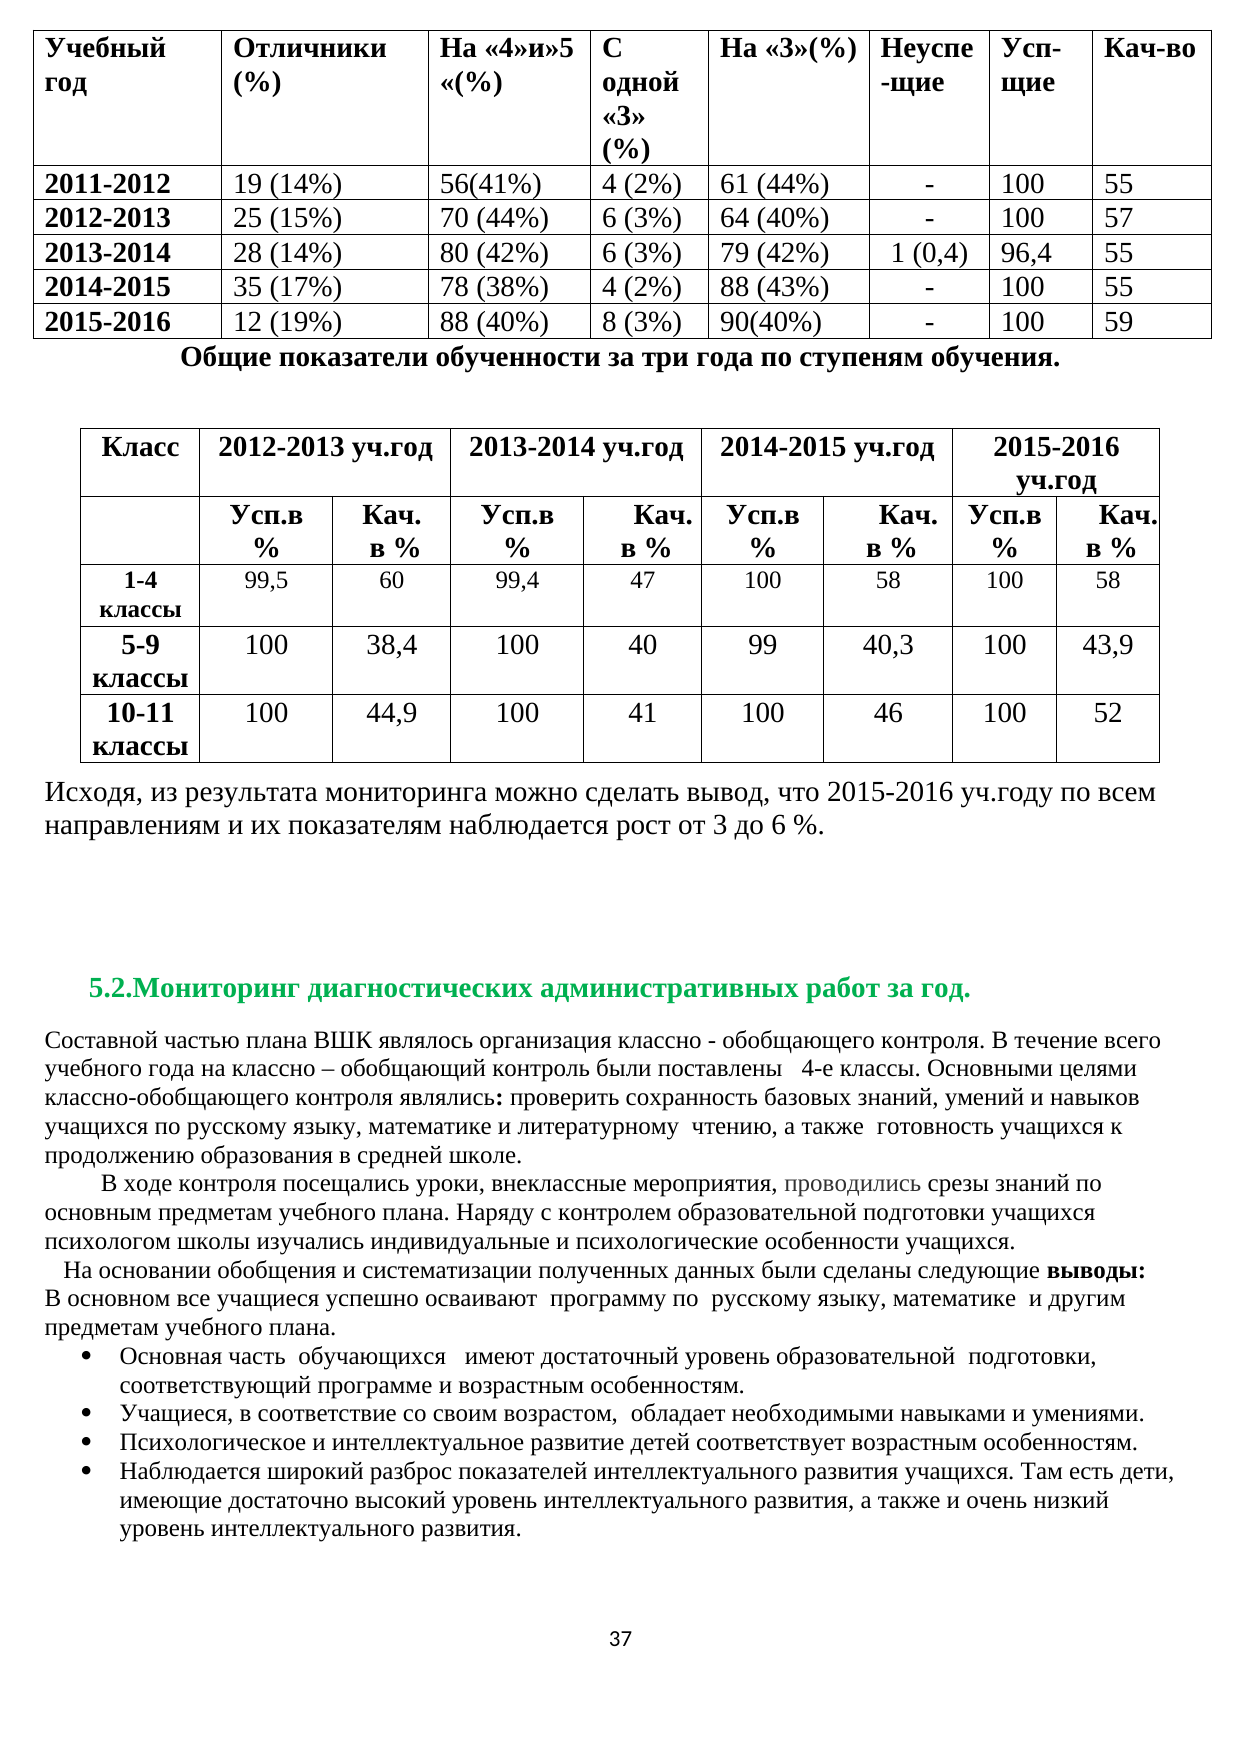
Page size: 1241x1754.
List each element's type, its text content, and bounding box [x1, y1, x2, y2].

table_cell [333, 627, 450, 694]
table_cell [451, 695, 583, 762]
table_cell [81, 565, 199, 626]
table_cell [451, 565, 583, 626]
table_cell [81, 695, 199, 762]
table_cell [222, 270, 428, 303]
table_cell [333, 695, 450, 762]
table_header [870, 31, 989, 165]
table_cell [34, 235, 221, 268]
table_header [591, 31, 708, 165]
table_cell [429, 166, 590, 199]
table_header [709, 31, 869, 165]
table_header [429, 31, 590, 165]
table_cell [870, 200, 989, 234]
text Исходя, из результата мониторинга можно сделать вывод, что 2015-2016 уч.году по всем направлениям и их показателям наблюдается рост от 3 до 6 %. [44, 447, 1196, 841]
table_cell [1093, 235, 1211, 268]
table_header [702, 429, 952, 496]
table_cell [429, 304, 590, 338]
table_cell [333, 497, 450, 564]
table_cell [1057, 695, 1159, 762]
text В ходе контроля посещались уроки, внеклассные мероприятия, проводились срезы знаний по основным предметам учебного плана. Наряду с контролем образовательной подготовки учащихся психологом школы изучались индивидуальные и психологические особенности учащихся. [44, 1168, 1196, 1255]
list Учащиеся, в соответствие со своим возрастом, обладает необходимыми навыками и умениями. [82, 1398, 1196, 1427]
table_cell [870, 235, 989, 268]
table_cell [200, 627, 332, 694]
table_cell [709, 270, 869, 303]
list Психологическое и интеллектуальное развитие детей соответствует возрастным особенностям. [82, 1427, 1196, 1456]
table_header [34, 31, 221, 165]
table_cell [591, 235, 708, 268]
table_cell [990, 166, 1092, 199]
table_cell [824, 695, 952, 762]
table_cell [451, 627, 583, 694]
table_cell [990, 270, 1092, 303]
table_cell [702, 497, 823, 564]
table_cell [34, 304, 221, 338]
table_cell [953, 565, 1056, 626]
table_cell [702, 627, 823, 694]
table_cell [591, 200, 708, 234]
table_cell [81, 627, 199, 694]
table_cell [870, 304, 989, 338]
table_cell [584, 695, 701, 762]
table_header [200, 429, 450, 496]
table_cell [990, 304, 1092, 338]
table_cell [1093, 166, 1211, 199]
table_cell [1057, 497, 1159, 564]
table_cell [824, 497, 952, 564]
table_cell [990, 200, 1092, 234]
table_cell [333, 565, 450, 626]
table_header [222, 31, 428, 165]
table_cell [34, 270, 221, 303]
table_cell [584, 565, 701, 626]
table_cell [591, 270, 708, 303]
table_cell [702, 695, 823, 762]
list Основная часть обучающихся имеют достаточный уровень образовательной подготовки, соответствующий программе и возрастным особенностям. [82, 1341, 1196, 1398]
text 5.2.Мониторинг диагностических административных работ за год. [89, 970, 1196, 1004]
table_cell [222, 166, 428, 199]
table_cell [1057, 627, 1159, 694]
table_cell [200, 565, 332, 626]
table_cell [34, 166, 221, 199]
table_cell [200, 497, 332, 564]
text На основании обобщения и систематизации полученных данных были сделаны следующие выводы: [44, 1255, 1196, 1283]
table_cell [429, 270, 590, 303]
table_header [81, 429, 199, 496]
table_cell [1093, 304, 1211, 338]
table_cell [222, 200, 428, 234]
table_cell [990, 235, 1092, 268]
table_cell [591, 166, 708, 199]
text Составной частью плана ВШК являлось организация классно - обобщающего контроля. В течение всего учебного года на классно – обобщающий контроль были поставлены 4-е классы. Основными целями классно-обобщающего контроля являлись: проверить сохранность базовых знаний, умений и навыков учащихся по русскому языку, математике и литературному чтению, а также готовность учащихся к продолжению образования в средней школе. [44, 1025, 1196, 1168]
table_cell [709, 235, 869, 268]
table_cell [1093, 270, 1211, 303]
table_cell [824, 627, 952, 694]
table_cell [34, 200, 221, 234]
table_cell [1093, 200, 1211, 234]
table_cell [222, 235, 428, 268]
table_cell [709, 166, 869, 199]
text Общие показатели обученности за три года по ступеням обучения. [44, 339, 1196, 372]
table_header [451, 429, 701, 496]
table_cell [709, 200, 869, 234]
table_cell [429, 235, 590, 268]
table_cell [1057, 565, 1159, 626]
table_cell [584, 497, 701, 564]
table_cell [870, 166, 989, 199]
list Наблюдается широкий разброс показателей интеллектуального развития учащихся. Там есть дети, имеющие достаточно высокий уровень интеллектуального развития, а также и очень низкий уровень интеллектуального развития. [82, 1456, 1196, 1542]
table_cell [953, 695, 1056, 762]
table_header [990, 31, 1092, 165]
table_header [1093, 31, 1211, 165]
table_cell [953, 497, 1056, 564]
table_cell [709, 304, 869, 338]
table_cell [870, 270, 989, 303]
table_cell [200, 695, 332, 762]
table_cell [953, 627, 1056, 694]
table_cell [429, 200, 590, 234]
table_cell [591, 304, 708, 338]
text В основном все учащиеся успешно осваивают программу по русскому языку, математике и другим предметам учебного плана. [44, 1283, 1196, 1341]
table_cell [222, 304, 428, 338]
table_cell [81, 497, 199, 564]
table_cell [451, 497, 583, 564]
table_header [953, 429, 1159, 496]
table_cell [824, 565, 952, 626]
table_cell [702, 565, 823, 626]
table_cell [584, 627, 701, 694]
